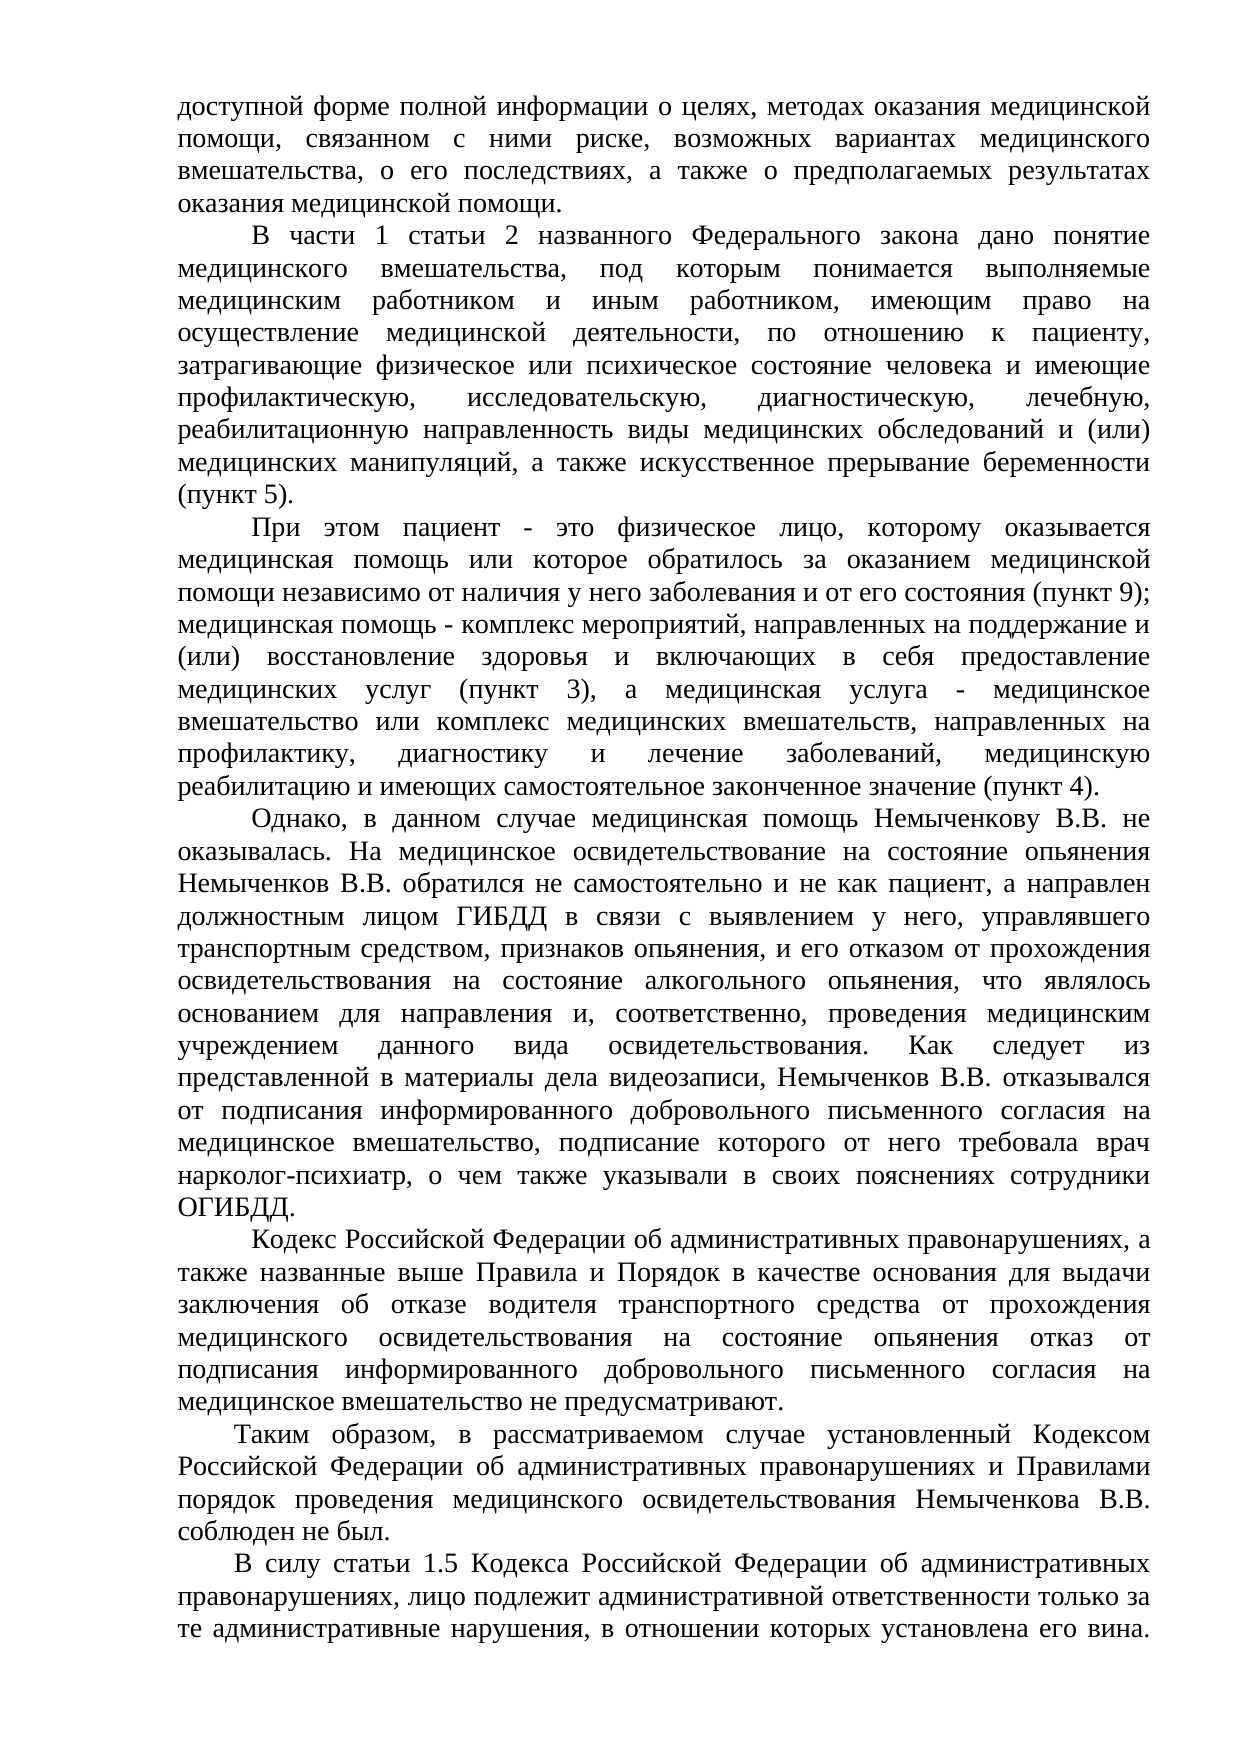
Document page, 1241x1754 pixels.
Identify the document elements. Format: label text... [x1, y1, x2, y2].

text Таким образом, в рассматриваемом случае установленный Кодексом Российской Федерации об административных правонарушениях и Правилами порядок проведения медицинского освидетельствования Немыченкова В.В. соблюден не был. [177, 1417, 1152, 1546]
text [177, 1546, 1152, 1644]
text Однако, в данном случае медицинская помощь Немыченкову В.В. не оказывалась. На медицинское освидетельствование на состояние опьянения Немыченков В.В. обратился не самостоятельно и не как пациент, а направлен должностным лицом ГИБДД в связи с выявлением у него, управлявшего транспортным средством, признаков опьянения, и его отказом от прохождения освидетельствования на состояние алкогольного опьянения, что являлось основанием для направления и, соответственно, проведения медицинским учреждением данного вида освидетельствования. Как следует из представленной в материалы дела видеозаписи, Немыченков В.В. отказывался от подписания информированного добровольного письменного согласия на медицинское вмешательство, подписание которого от него требовала врач нарколог-психиатр, о чем также указывали в своих пояснениях сотрудники ОГИБДД. [177, 801, 1152, 1222]
text В части 1 статьи 2 названного Федерального закона дано понятие медицинского вмешательства, под которым понимается выполняемые медицинским работником и иным работником, имеющим право на осуществление медицинской деятельности, по отношению к пациенту, затрагивающие физическое или психическое состояние человека и имеющие профилактическую, исследовательскую, диагностическую, лечебную, реабилитационную направленность виды медицинских обследований и (или) медицинских манипуляций, а также искусственное прерывание беременности (пункт 5). [177, 218, 1152, 510]
text При этом пациент - это физическое лицо, которому оказывается медицинская помощь или которое обратилось за оказанием медицинской помощи независимо от наличия у него заболевания и от его состояния (пункт 9); медицинская помощь - комплекс мероприятий, направленных на поддержание и (или) восстановление здоровья и включающих в себя предоставление медицинских услуг (пункт 3), а медицинская услуга - медицинское вмешательство или комплекс медицинских вмешательств, направленных на профилактику, диагностику и лечение заболеваний, медицинскую реабилитацию и имеющих самостоятельное законченное значение (пункт 4). [177, 510, 1152, 801]
text Кодекс Российской Федерации об административных правонарушениях, а также названные выше Правила и Порядок в качестве основания для выдачи заключения об отказе водителя транспортного средства от прохождения медицинского освидетельствования на состояние опьянения отказ от подписания информированного добровольного письменного согласия на медицинское вмешательство не предусматривают. [177, 1222, 1152, 1417]
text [177, 89, 1152, 218]
